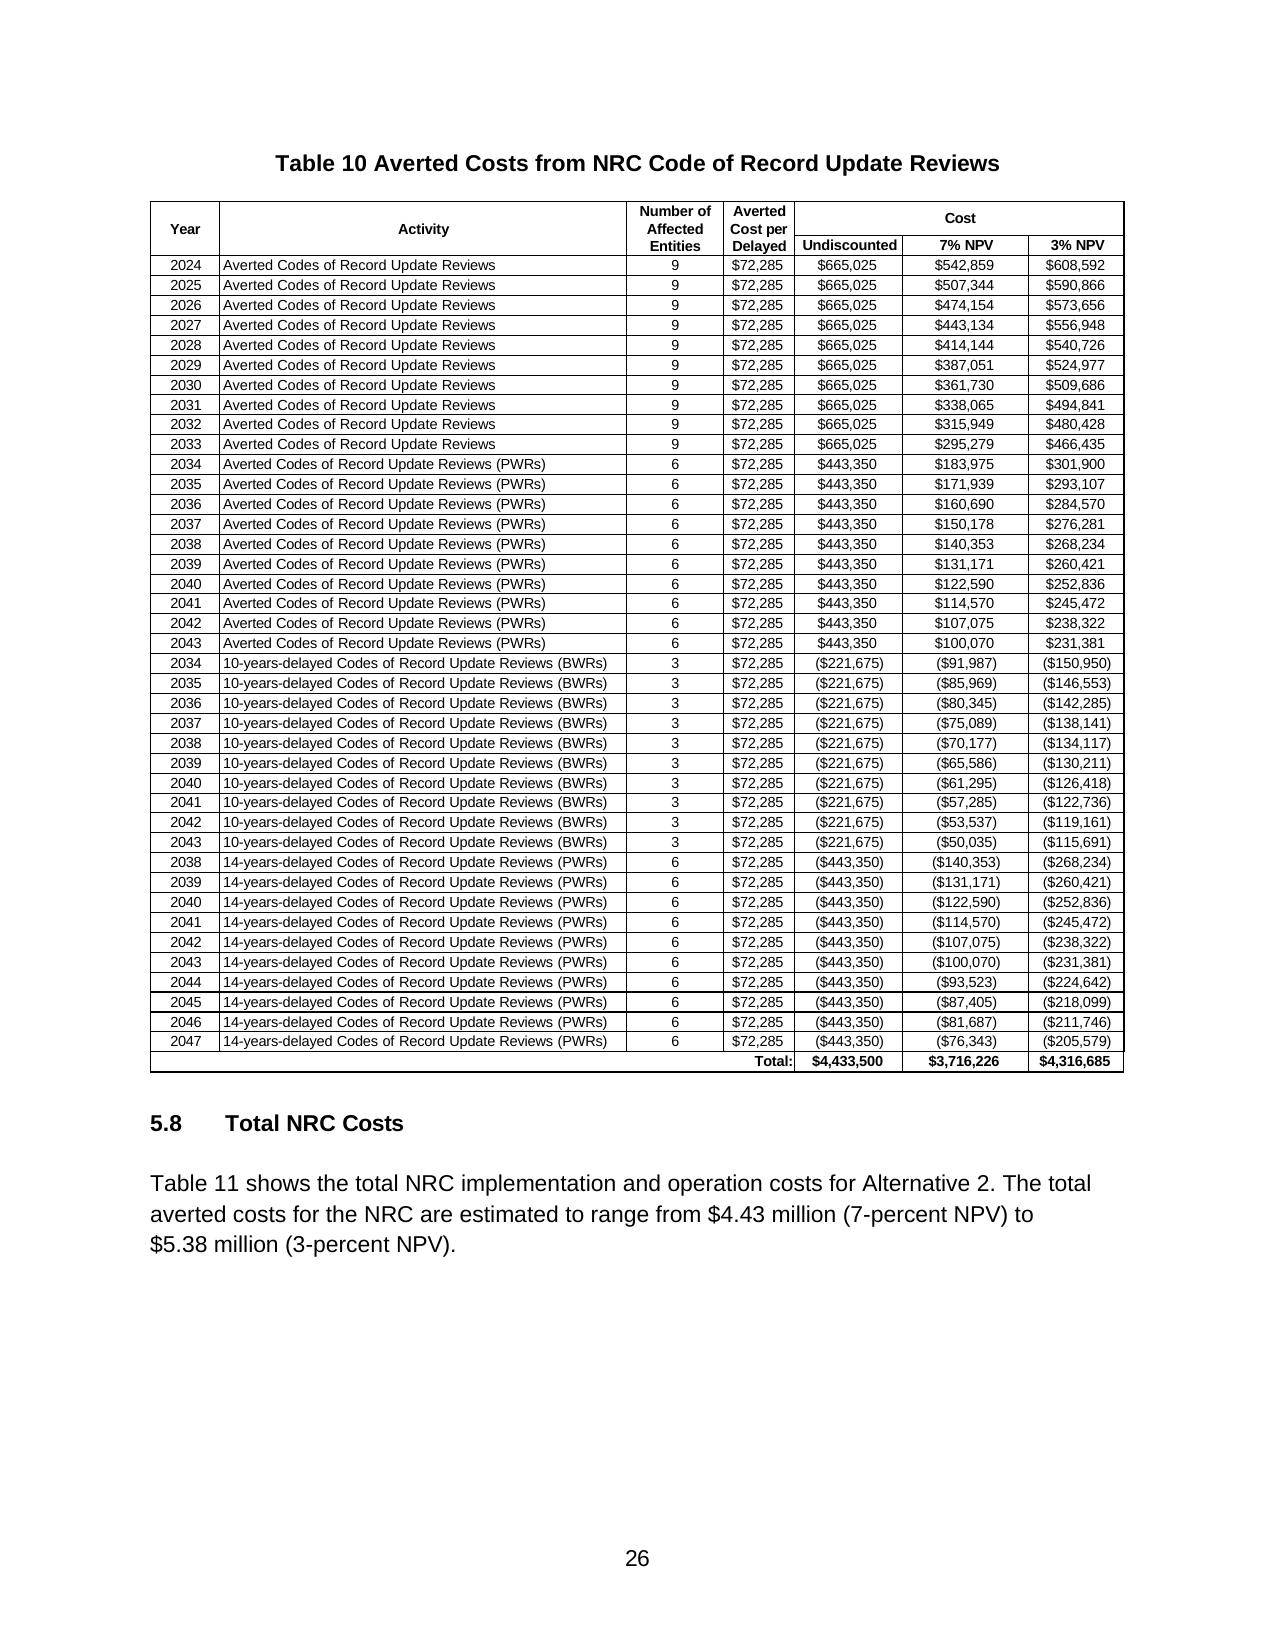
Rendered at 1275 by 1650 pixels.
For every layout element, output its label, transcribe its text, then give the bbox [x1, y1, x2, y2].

table_cell ($134,117) [1029, 734, 1123, 753]
table_cell ($93,523) [903, 973, 1028, 991]
table_cell 6 [627, 1013, 723, 1031]
table_cell 14-years-delayed Codes of Record Update Reviews (PWRs) [220, 973, 626, 991]
table_cell $443,350 [795, 634, 902, 653]
table_cell ($260,421) [1029, 873, 1123, 892]
table_cell $72,285 [724, 575, 794, 593]
table_cell $665,025 [795, 395, 902, 414]
table_cell 10-years-delayed Codes of Record Update Reviews (BWRs) [220, 774, 626, 792]
table_cell 9 [627, 296, 723, 315]
table_cell ($100,070) [903, 953, 1028, 972]
table_cell 2040 [151, 774, 219, 792]
table_cell 2042 [151, 614, 219, 633]
table_cell 2024 [151, 256, 219, 275]
table_cell 3 [627, 754, 723, 772]
table_cell $72,285 [724, 256, 794, 275]
table_cell 2047 [151, 1032, 219, 1051]
table_cell 6 [627, 594, 723, 613]
table_cell $260,421 [1029, 555, 1123, 573]
table_cell ($76,343) [903, 1032, 1028, 1051]
table_cell $509,686 [1029, 376, 1123, 394]
table_cell Averted Codes of Record Update Reviews [220, 296, 626, 315]
table_cell 2039 [151, 873, 219, 892]
table_cell ($238,322) [1029, 933, 1123, 952]
table_cell 3 [627, 694, 723, 713]
table_cell ($131,171) [903, 873, 1028, 892]
table_header Year [151, 202, 219, 255]
table_cell $72,285 [724, 336, 794, 354]
text $5.38 million (3-percent NPV). [150, 1231, 1142, 1257]
table_cell ($443,350) [795, 893, 902, 912]
table_cell $100,070 [903, 634, 1028, 653]
table_cell ($221,675) [795, 714, 902, 733]
table_cell 3 [627, 774, 723, 792]
table_cell ($87,405) [903, 993, 1028, 1011]
table_cell $72,285 [724, 515, 794, 534]
table_cell ($443,350) [795, 873, 902, 892]
table_cell 10-years-delayed Codes of Record Update Reviews (BWRs) [220, 794, 626, 812]
table_cell ($205,579) [1029, 1032, 1123, 1051]
table_header Activity [220, 202, 626, 255]
table_cell $443,350 [795, 455, 902, 474]
table_cell 2043 [151, 634, 219, 653]
table_cell $480,428 [1029, 415, 1123, 434]
table_cell 2032 [151, 415, 219, 434]
table_cell $443,134 [903, 316, 1028, 335]
table_cell ($50,035) [903, 833, 1028, 852]
table_cell $72,285 [724, 973, 794, 991]
table_cell 2039 [151, 555, 219, 573]
table_cell 14-years-delayed Codes of Record Update Reviews (PWRs) [220, 913, 626, 932]
table_header Averted Cost per Delayed [724, 202, 794, 255]
table_cell ($443,350) [795, 973, 902, 991]
table_cell Averted Codes of Record Update Reviews (PWRs) [220, 455, 626, 474]
table_cell $72,285 [724, 376, 794, 394]
table_cell 6 [627, 973, 723, 991]
table_cell ($443,350) [795, 993, 902, 1011]
table_cell 3 [627, 794, 723, 812]
table_cell $72,285 [724, 774, 794, 792]
table_cell $4,433,500 [795, 1052, 902, 1071]
table_cell $573,656 [1029, 296, 1123, 315]
table_cell $72,285 [724, 893, 794, 912]
table_cell $494,841 [1029, 395, 1123, 414]
table_cell 2031 [151, 395, 219, 414]
table_cell Averted Codes of Record Update Reviews (PWRs) [220, 614, 626, 633]
table_cell 3 [627, 654, 723, 673]
table_cell ($114,570) [903, 913, 1028, 932]
table_cell $72,285 [724, 873, 794, 892]
table_cell 2041 [151, 594, 219, 613]
table_cell ($126,418) [1029, 774, 1123, 792]
table_cell Undiscounted [795, 236, 902, 255]
table_cell 14-years-delayed Codes of Record Update Reviews (PWRs) [220, 993, 626, 1011]
table_cell 6 [627, 913, 723, 932]
table_cell $72,285 [724, 594, 794, 613]
table_cell 6 [627, 475, 723, 494]
table_cell 10-years-delayed Codes of Record Update Reviews (BWRs) [220, 734, 626, 753]
table_cell 9 [627, 256, 723, 275]
table_cell $540,726 [1029, 336, 1123, 354]
subtitle Total NRC Costs [150, 1110, 1142, 1136]
table_cell 9 [627, 276, 723, 295]
table_cell 6 [627, 933, 723, 952]
table_cell ($221,675) [795, 734, 902, 753]
table_cell ($252,836) [1029, 893, 1123, 912]
table_cell ($61,295) [903, 774, 1028, 792]
table_cell 2037 [151, 714, 219, 733]
table_cell $443,350 [795, 495, 902, 514]
table_cell ($245,472) [1029, 913, 1123, 932]
table_cell 2042 [151, 933, 219, 952]
table_cell ($65,586) [903, 754, 1028, 772]
table_cell ($221,675) [795, 833, 902, 852]
table_cell $72,285 [724, 316, 794, 335]
table_cell ($221,675) [795, 694, 902, 713]
table_cell $72,285 [724, 435, 794, 454]
table_cell 9 [627, 376, 723, 394]
table_cell 14-years-delayed Codes of Record Update Reviews (PWRs) [220, 853, 626, 872]
table_cell $295,279 [903, 435, 1028, 454]
table_cell $665,025 [795, 316, 902, 335]
table_cell 2038 [151, 535, 219, 553]
table_cell ($75,089) [903, 714, 1028, 733]
table_cell $72,285 [724, 1013, 794, 1031]
table_cell $665,025 [795, 276, 902, 295]
table_cell 6 [627, 495, 723, 514]
table_cell ($115,691) [1029, 833, 1123, 852]
table_cell 14-years-delayed Codes of Record Update Reviews (PWRs) [220, 1032, 626, 1051]
table_cell $293,107 [1029, 475, 1123, 494]
table_cell 10-years-delayed Codes of Record Update Reviews (BWRs) [220, 654, 626, 673]
table_cell $72,285 [724, 415, 794, 434]
table_cell 6 [627, 1032, 723, 1051]
table_cell $443,350 [795, 535, 902, 553]
table_cell 14-years-delayed Codes of Record Update Reviews (PWRs) [220, 873, 626, 892]
table_cell 2025 [151, 276, 219, 295]
table_cell 2044 [151, 973, 219, 991]
table_cell $107,075 [903, 614, 1028, 633]
table_cell $301,900 [1029, 455, 1123, 474]
table_cell ($130,211) [1029, 754, 1123, 772]
table_cell ($221,675) [795, 774, 902, 792]
table_cell $183,975 [903, 455, 1028, 474]
table_cell 10-years-delayed Codes of Record Update Reviews (BWRs) [220, 674, 626, 693]
table_cell 9 [627, 415, 723, 434]
table_cell $252,836 [1029, 575, 1123, 593]
table_cell $361,730 [903, 376, 1028, 394]
table_cell 3% NPV [1029, 236, 1123, 255]
table_cell $466,435 [1029, 435, 1123, 454]
table_cell 10-years-delayed Codes of Record Update Reviews (BWRs) [220, 694, 626, 713]
table_cell $72,285 [724, 296, 794, 315]
table_cell $72,285 [724, 714, 794, 733]
table_cell $443,350 [795, 575, 902, 593]
table_cell ($443,350) [795, 1032, 902, 1051]
table_cell 6 [627, 953, 723, 972]
table_cell $443,350 [795, 475, 902, 494]
table_cell 2035 [151, 674, 219, 693]
subtitle Table 10 Averted Costs from NRC Code of Record Update Reviews [246, 150, 1029, 176]
table_cell ($221,675) [795, 794, 902, 812]
table_cell $665,025 [795, 296, 902, 315]
table_cell 2028 [151, 336, 219, 354]
table_cell $556,948 [1029, 316, 1123, 335]
table_cell $315,949 [903, 415, 1028, 434]
table_cell 2029 [151, 356, 219, 374]
table_cell 10-years-delayed Codes of Record Update Reviews (BWRs) [220, 813, 626, 832]
table_cell 2034 [151, 455, 219, 474]
table_cell 9 [627, 435, 723, 454]
table_cell 2034 [151, 654, 219, 673]
table_cell $590,866 [1029, 276, 1123, 295]
table_cell $414,144 [903, 336, 1028, 354]
table_cell 9 [627, 395, 723, 414]
table_cell ($85,969) [903, 674, 1028, 693]
table_cell 2041 [151, 794, 219, 812]
table_cell ($218,099) [1029, 993, 1123, 1011]
table_cell ($107,075) [903, 933, 1028, 952]
table_cell 2046 [151, 1013, 219, 1031]
table_cell ($221,675) [795, 654, 902, 673]
table_cell $245,472 [1029, 594, 1123, 613]
table_cell 6 [627, 993, 723, 1011]
table_cell ($53,537) [903, 813, 1028, 832]
table_cell $72,285 [724, 535, 794, 553]
table_cell Averted Codes of Record Update Reviews [220, 376, 626, 394]
table_cell $443,350 [795, 515, 902, 534]
table_cell 9 [627, 316, 723, 335]
table_cell 6 [627, 455, 723, 474]
table_cell $72,285 [724, 634, 794, 653]
table_cell 2042 [151, 813, 219, 832]
table_cell $72,285 [724, 853, 794, 872]
table_cell $276,281 [1029, 515, 1123, 534]
table_cell 6 [627, 535, 723, 553]
table_cell ($221,675) [795, 813, 902, 832]
table_cell ($224,642) [1029, 973, 1123, 991]
table_cell 14-years-delayed Codes of Record Update Reviews (PWRs) [220, 893, 626, 912]
table_cell Averted Codes of Record Update Reviews (PWRs) [220, 515, 626, 534]
table_cell $72,285 [724, 395, 794, 414]
table_cell ($81,687) [903, 1013, 1028, 1031]
table_cell 9 [627, 336, 723, 354]
table_cell ($138,141) [1029, 714, 1123, 733]
table_cell $338,065 [903, 395, 1028, 414]
table_cell 6 [627, 515, 723, 534]
table_cell ($142,285) [1029, 694, 1123, 713]
table_cell Averted Codes of Record Update Reviews [220, 256, 626, 275]
table_cell 2043 [151, 953, 219, 972]
table_cell 2041 [151, 913, 219, 932]
table_cell $171,939 [903, 475, 1028, 494]
table_cell ($443,350) [795, 853, 902, 872]
table_cell 2033 [151, 435, 219, 454]
table_cell $72,285 [724, 754, 794, 772]
table_cell ($91,987) [903, 654, 1028, 673]
table_cell ($70,177) [903, 734, 1028, 753]
table_cell 6 [627, 634, 723, 653]
table_cell 14-years-delayed Codes of Record Update Reviews (PWRs) [220, 933, 626, 952]
table_cell 10-years-delayed Codes of Record Update Reviews (BWRs) [220, 754, 626, 772]
table_cell 14-years-delayed Codes of Record Update Reviews (PWRs) [220, 953, 626, 972]
table_header Cost [795, 202, 1123, 235]
table_cell ($221,675) [795, 674, 902, 693]
table_cell $72,285 [724, 913, 794, 932]
table_cell $665,025 [795, 356, 902, 374]
table_cell ($57,285) [903, 794, 1028, 812]
table_cell 3 [627, 674, 723, 693]
table_cell Averted Codes of Record Update Reviews [220, 415, 626, 434]
table_cell Averted Codes of Record Update Reviews (PWRs) [220, 634, 626, 653]
table_cell $72,285 [724, 794, 794, 812]
table_cell Averted Codes of Record Update Reviews [220, 336, 626, 354]
table_cell 3 [627, 714, 723, 733]
table_cell $72,285 [724, 276, 794, 295]
table_cell $3,716,226 [903, 1052, 1028, 1071]
table_cell 3 [627, 833, 723, 852]
table_cell 9 [627, 356, 723, 374]
table_cell $608,592 [1029, 256, 1123, 275]
table_cell ($211,746) [1029, 1013, 1123, 1031]
table_cell 2040 [151, 893, 219, 912]
table_cell Averted Codes of Record Update Reviews [220, 435, 626, 454]
table_cell $122,590 [903, 575, 1028, 593]
table_cell Averted Codes of Record Update Reviews (PWRs) [220, 555, 626, 573]
table_cell 2030 [151, 376, 219, 394]
table_cell 6 [627, 853, 723, 872]
text Table 11 shows the total NRC implementation and operation costs for Alternative 2. The total averted costs for the NRC are estimated to range from $4.43 million (7-percent NPV) to [150, 1170, 1142, 1227]
table_cell ($443,350) [795, 913, 902, 932]
table_cell 2036 [151, 495, 219, 514]
table_cell 3 [627, 734, 723, 753]
table_cell ($146,553) [1029, 674, 1123, 693]
table_cell $665,025 [795, 256, 902, 275]
table_cell $72,285 [724, 356, 794, 374]
table_cell ($80,345) [903, 694, 1028, 713]
table_cell 2026 [151, 296, 219, 315]
table_cell ($122,736) [1029, 794, 1123, 812]
table_header Number of Affected Entities [627, 202, 723, 255]
table_cell 2038 [151, 734, 219, 753]
table_cell 2039 [151, 754, 219, 772]
table_cell $72,285 [724, 833, 794, 852]
table_cell 2045 [151, 993, 219, 1011]
table_cell $474,154 [903, 296, 1028, 315]
table_cell $150,178 [903, 515, 1028, 534]
table_cell $140,353 [903, 535, 1028, 553]
table_cell $72,285 [724, 933, 794, 952]
table_cell $160,690 [903, 495, 1028, 514]
table_cell ($140,353) [903, 853, 1028, 872]
table_cell 2037 [151, 515, 219, 534]
table_cell ($150,950) [1029, 654, 1123, 673]
table_cell $387,051 [903, 356, 1028, 374]
table_cell ($443,350) [795, 933, 902, 952]
table_cell $72,285 [724, 654, 794, 673]
table_cell $524,977 [1029, 356, 1123, 374]
table_cell Averted Codes of Record Update Reviews [220, 395, 626, 414]
table_cell $72,285 [724, 1032, 794, 1051]
table_cell $72,285 [724, 813, 794, 832]
table_cell ($231,381) [1029, 953, 1123, 972]
table_cell $72,285 [724, 555, 794, 573]
table_cell $231,381 [1029, 634, 1123, 653]
table_cell 10-years-delayed Codes of Record Update Reviews (BWRs) [220, 714, 626, 733]
table_cell 2043 [151, 833, 219, 852]
table_cell ($119,161) [1029, 813, 1123, 832]
table_cell Averted Codes of Record Update Reviews [220, 276, 626, 295]
table_cell Averted Codes of Record Update Reviews [220, 356, 626, 374]
table_cell 2038 [151, 853, 219, 872]
table_cell 3 [627, 813, 723, 832]
table_cell Averted Codes of Record Update Reviews (PWRs) [220, 495, 626, 514]
table_cell 2035 [151, 475, 219, 494]
table_cell 6 [627, 575, 723, 593]
table_cell Averted Codes of Record Update Reviews (PWRs) [220, 475, 626, 494]
table_cell $665,025 [795, 435, 902, 454]
table_cell 2040 [151, 575, 219, 593]
table_cell $4,316,685 [1029, 1052, 1123, 1071]
table_cell 7% NPV [903, 236, 1028, 255]
table_cell $284,570 [1029, 495, 1123, 514]
table_cell ($221,675) [795, 754, 902, 772]
table_cell Total: [151, 1052, 794, 1071]
table_cell $238,322 [1029, 614, 1123, 633]
table_cell 2027 [151, 316, 219, 335]
table_cell $72,285 [724, 475, 794, 494]
table_cell ($443,350) [795, 1013, 902, 1031]
table_cell $665,025 [795, 415, 902, 434]
table_cell $507,344 [903, 276, 1028, 295]
table_cell 6 [627, 893, 723, 912]
table_cell $72,285 [724, 455, 794, 474]
table_cell $542,859 [903, 256, 1028, 275]
table_cell 10-years-delayed Codes of Record Update Reviews (BWRs) [220, 833, 626, 852]
table_cell $72,285 [724, 734, 794, 753]
table_cell $665,025 [795, 376, 902, 394]
table_cell ($443,350) [795, 953, 902, 972]
table_cell $443,350 [795, 555, 902, 573]
table_cell $268,234 [1029, 535, 1123, 553]
table_cell Averted Codes of Record Update Reviews (PWRs) [220, 594, 626, 613]
table_cell 6 [627, 873, 723, 892]
table_cell Averted Codes of Record Update Reviews (PWRs) [220, 575, 626, 593]
table_cell 2036 [151, 694, 219, 713]
table_cell Averted Codes of Record Update Reviews [220, 316, 626, 335]
table_cell $72,285 [724, 993, 794, 1011]
table_cell $443,350 [795, 614, 902, 633]
table_cell Averted Codes of Record Update Reviews (PWRs) [220, 535, 626, 553]
table_cell $72,285 [724, 953, 794, 972]
table_cell $131,171 [903, 555, 1028, 573]
table_cell 6 [627, 614, 723, 633]
table_cell 14-years-delayed Codes of Record Update Reviews (PWRs) [220, 1013, 626, 1031]
table_cell 6 [627, 555, 723, 573]
table_cell ($122,590) [903, 893, 1028, 912]
table_cell $72,285 [724, 694, 794, 713]
table_cell $72,285 [724, 674, 794, 693]
table_cell $665,025 [795, 336, 902, 354]
table_cell $72,285 [724, 614, 794, 633]
table_cell ($268,234) [1029, 853, 1123, 872]
table_cell $72,285 [724, 495, 794, 514]
table_cell $443,350 [795, 594, 902, 613]
table_cell $114,570 [903, 594, 1028, 613]
